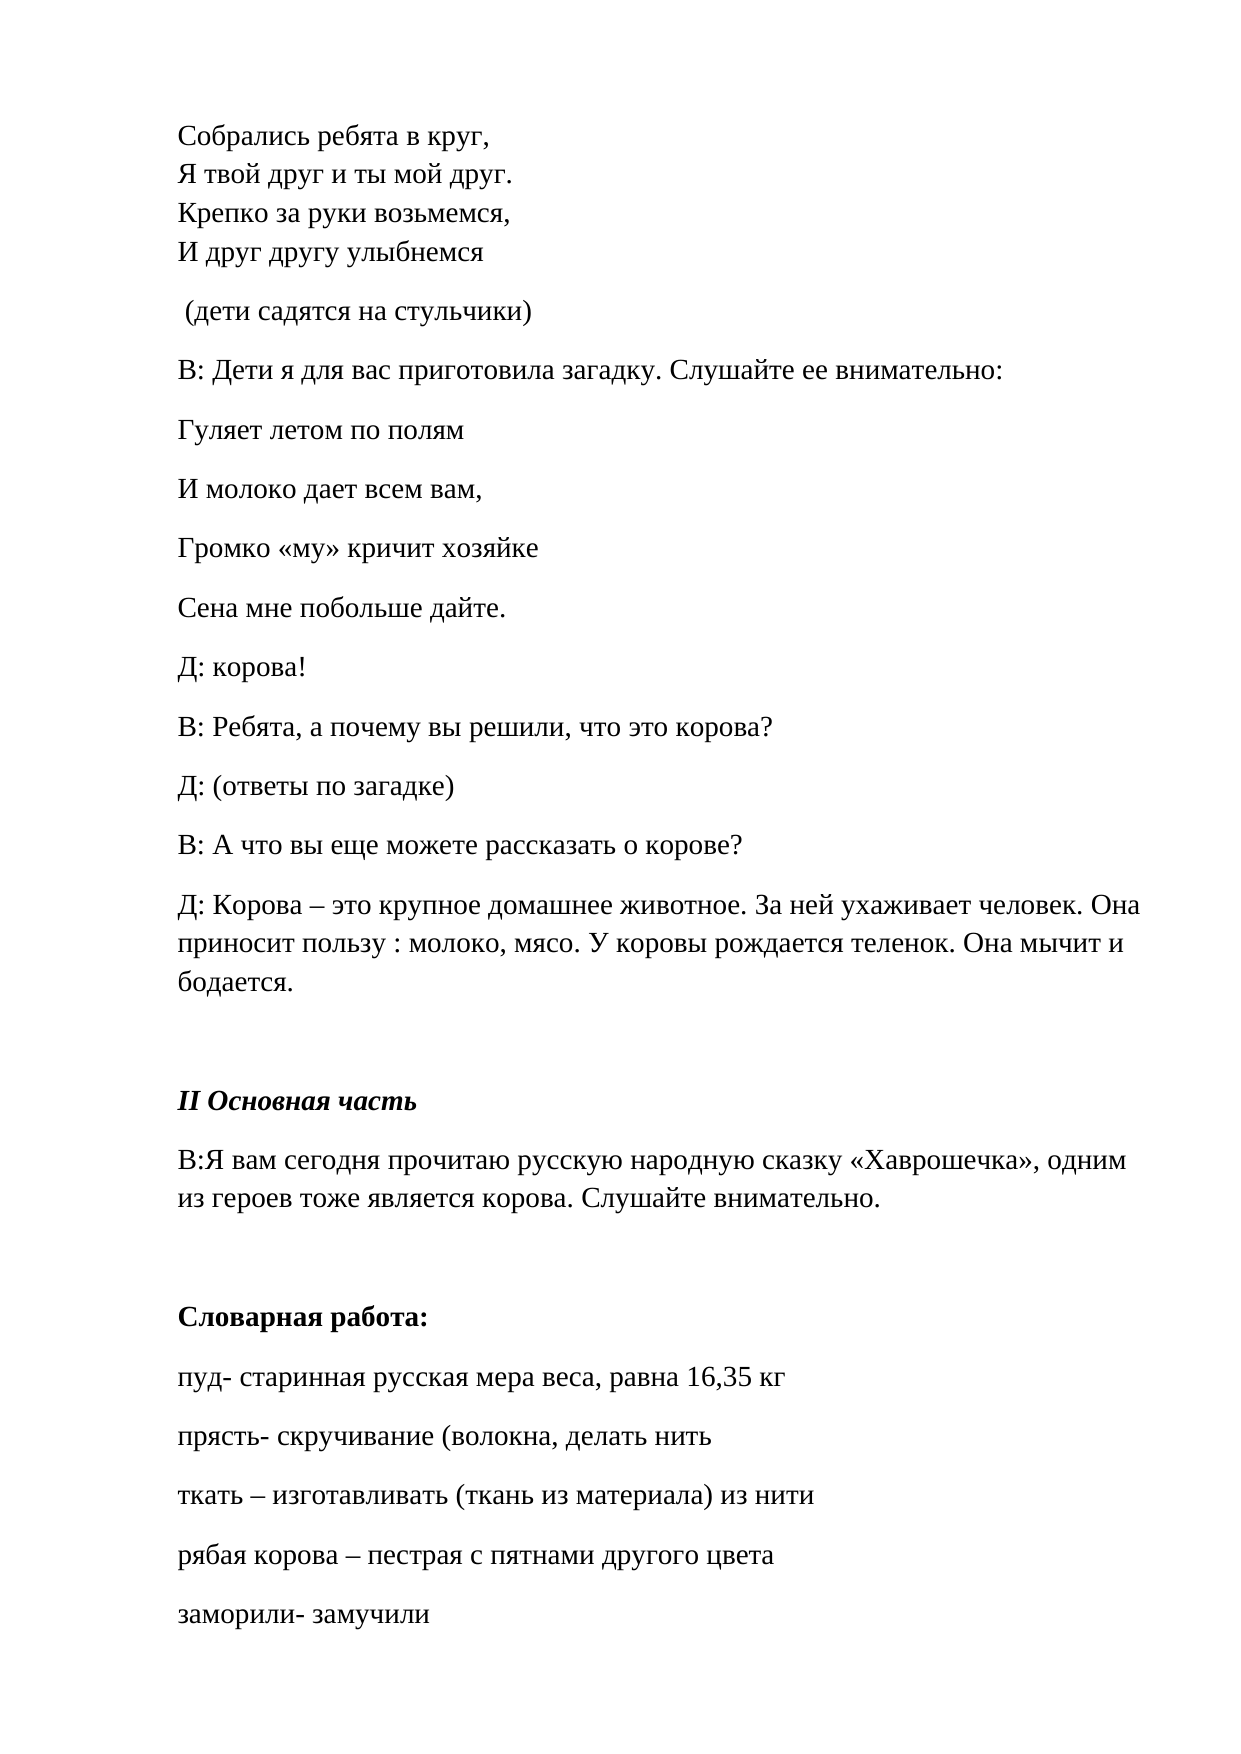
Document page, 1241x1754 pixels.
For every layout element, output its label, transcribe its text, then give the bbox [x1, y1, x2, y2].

text заморили- замучили [177, 1596, 1152, 1630]
text В: А что вы еще можете рассказать о корове? [177, 827, 1152, 861]
text (дети садятся на стульчики) [177, 293, 1152, 327]
text Словарная работа: [177, 1299, 1152, 1333]
text Гуляет летом по полям [177, 412, 1152, 445]
text II Основная часть [177, 1083, 1152, 1116]
text И молоко дает всем вам, [177, 471, 1152, 505]
text Сена мне побольше дайте. [177, 590, 1152, 623]
text пуд- старинная русская мера веса, равна 16,35 кг [177, 1359, 1152, 1392]
text Громко «му» кричит хозяйке [177, 531, 1152, 564]
text В:Я вам сегодня прочитаю русскую народную сказку «Хаврошечка», одним из героев тоже является корова. Слушайте внимательно. [177, 1142, 1152, 1214]
text Собрались ребята в круг, Я твой друг и ты мой друг. Крепко за руки возьмемся, И друг другу улыбнемся [177, 118, 1152, 267]
text ткать – изготавливать (ткань из материала) из нити [177, 1477, 1152, 1511]
text прясть- скручивание (волокна, делать нить [177, 1418, 1152, 1452]
text Д: корова! [177, 649, 1152, 683]
text рябая корова – пестрая с пятнами другого цвета [177, 1537, 1152, 1570]
text В: Ребята, а почему вы решили, что это корова? [177, 709, 1152, 742]
text Д: Корова – это крупное домашнее животное. За ней ухаживает человек. Она приносит пользу : молоко, мясо. У коровы рождается теленок. Она мычит и бодается. [177, 887, 1152, 997]
text Д: (ответы по загадке) [177, 768, 1152, 802]
text В: Дети я для вас приготовила загадку. Слушайте ее внимательно: [177, 352, 1152, 386]
